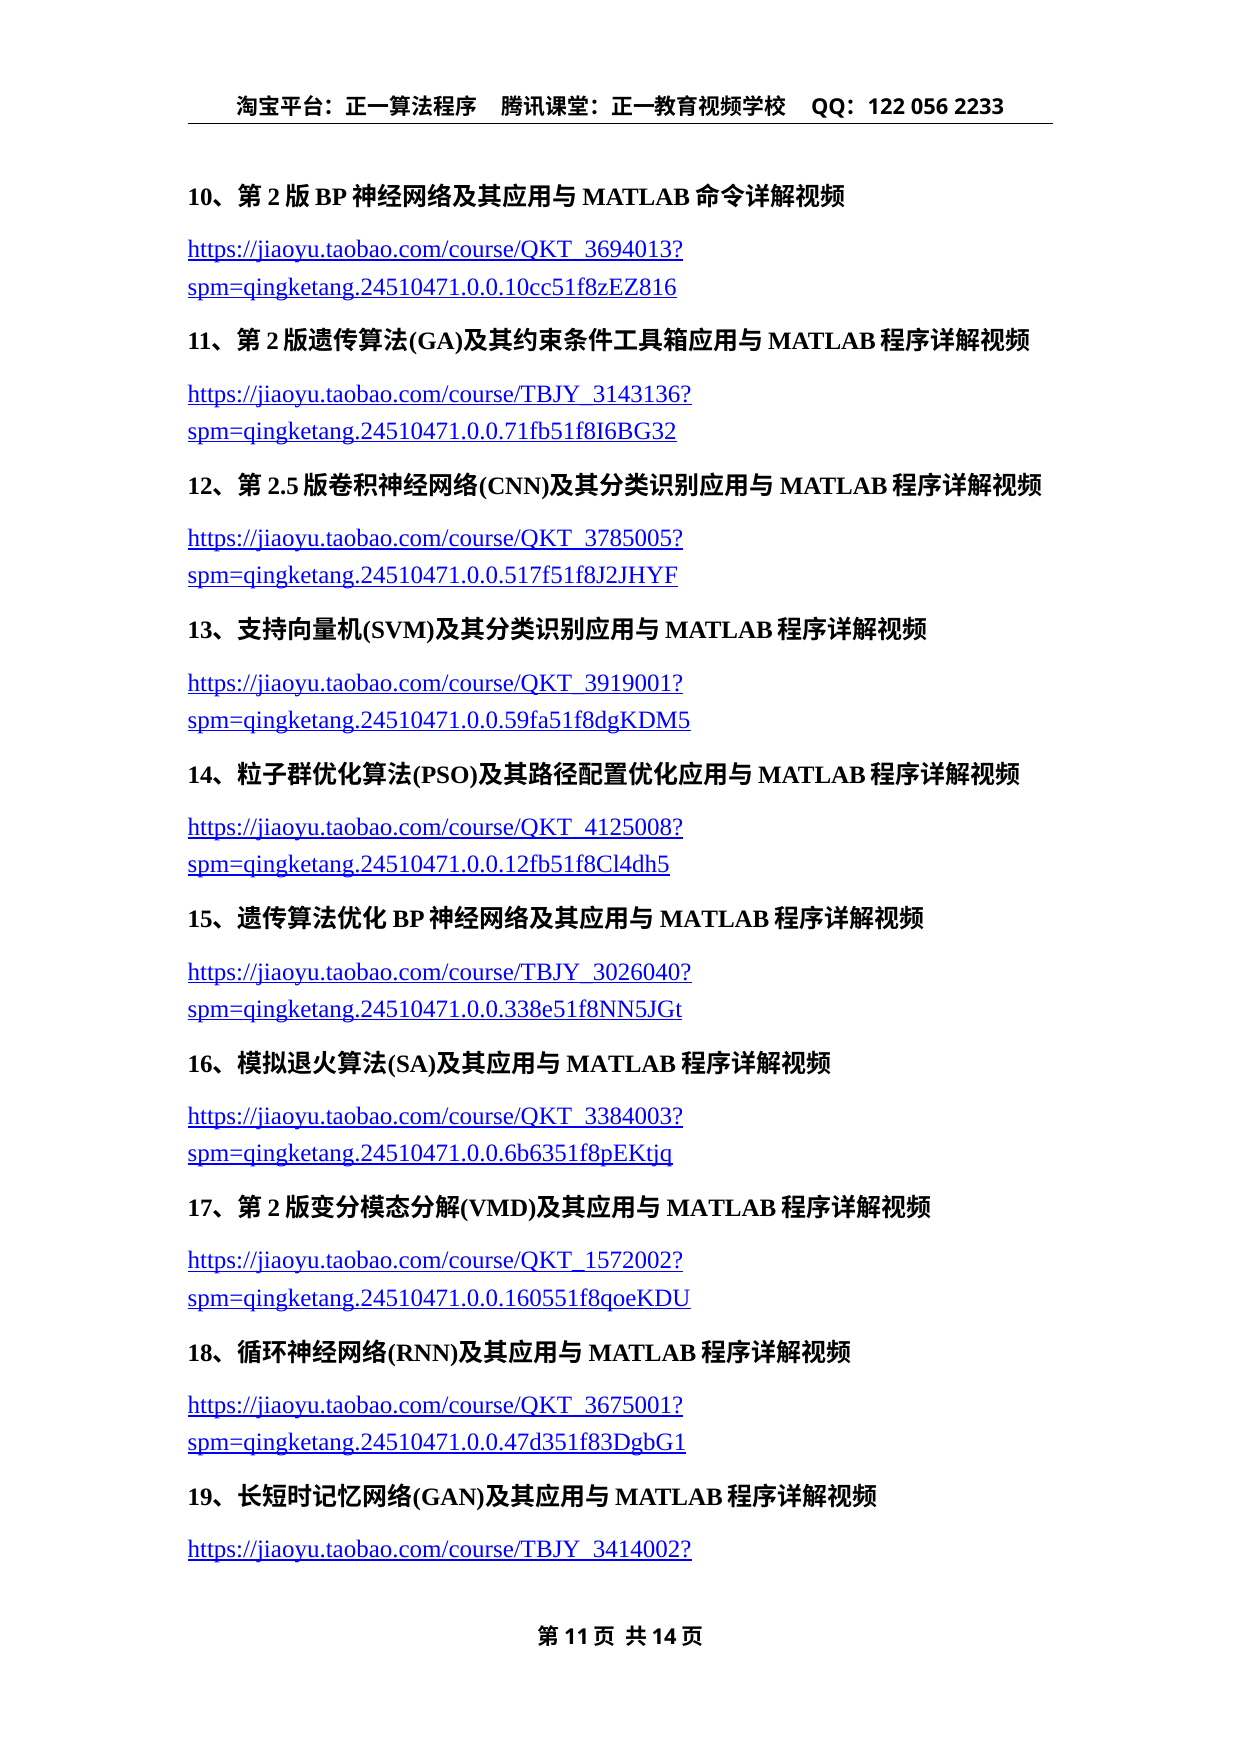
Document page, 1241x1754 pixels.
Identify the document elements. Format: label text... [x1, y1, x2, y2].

text 18、循环神经网络(RNN)及其应用与MATLAB程序详解视频 [187, 1318, 1053, 1383]
text 11、第2版遗传算法(GA)及其约束条件工具箱应用与MATLAB程序详解视频 [187, 306, 1053, 371]
text https://jiaoyu.taobao.com/course/QKT_1572002?spm=qingketang.24510471.0.0.160551f8qoeKDU [187, 1244, 1053, 1313]
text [187, 1533, 1053, 1565]
text https://jiaoyu.taobao.com/course/QKT_4125008?spm=qingketang.24510471.0.0.12fb51f8Cl4dh5 [187, 810, 1053, 880]
text 17、第2版变分模态分解(VMD)及其应用与MATLAB程序详解视频 [187, 1173, 1053, 1238]
text 19、长短时记忆网络(GAN)及其应用与MATLAB程序详解视频 [187, 1462, 1053, 1527]
text https://jiaoyu.taobao.com/course/QKT_3785005?spm=qingketang.24510471.0.0.517f51f8J2JHYF [187, 521, 1053, 591]
text https://jiaoyu.taobao.com/course/QKT_3675001?spm=qingketang.24510471.0.0.47d351f83DgbG1 [187, 1388, 1053, 1458]
text https://jiaoyu.taobao.com/course/QKT_3694013?spm=qingketang.24510471.0.0.10cc51f8zEZ816 [187, 232, 1053, 302]
text 14、粒子群优化算法(PSO)及其路径配置优化应用与MATLAB程序详解视频 [187, 740, 1053, 805]
text 16、模拟退火算法(SA)及其应用与MATLAB程序详解视频 [187, 1029, 1053, 1094]
text 12、第2.5版卷积神经网络(CNN)及其分类识别应用与MATLAB程序详解视频 [187, 451, 1053, 516]
text https://jiaoyu.taobao.com/course/QKT_3919001?spm=qingketang.24510471.0.0.59fa51f8dgKDM5 [187, 666, 1053, 736]
text 10、第2版BP神经网络及其应用与MATLAB命令详解视频 [187, 162, 1053, 227]
text 13、支持向量机(SVM)及其分类识别应用与MATLAB程序详解视频 [187, 595, 1053, 660]
text 15、遗传算法优化BP神经网络及其应用与MATLAB程序详解视频 [187, 884, 1053, 949]
text https://jiaoyu.taobao.com/course/QKT_3384003?spm=qingketang.24510471.0.0.6b6351f8pEKtjq [187, 1099, 1053, 1169]
text https://jiaoyu.taobao.com/course/TBJY_3143136?spm=qingketang.24510471.0.0.71fb51f8I6BG32 [187, 377, 1053, 447]
text https://jiaoyu.taobao.com/course/TBJY_3026040?spm=qingketang.24510471.0.0.338e51f8NN5JGt [187, 955, 1053, 1024]
